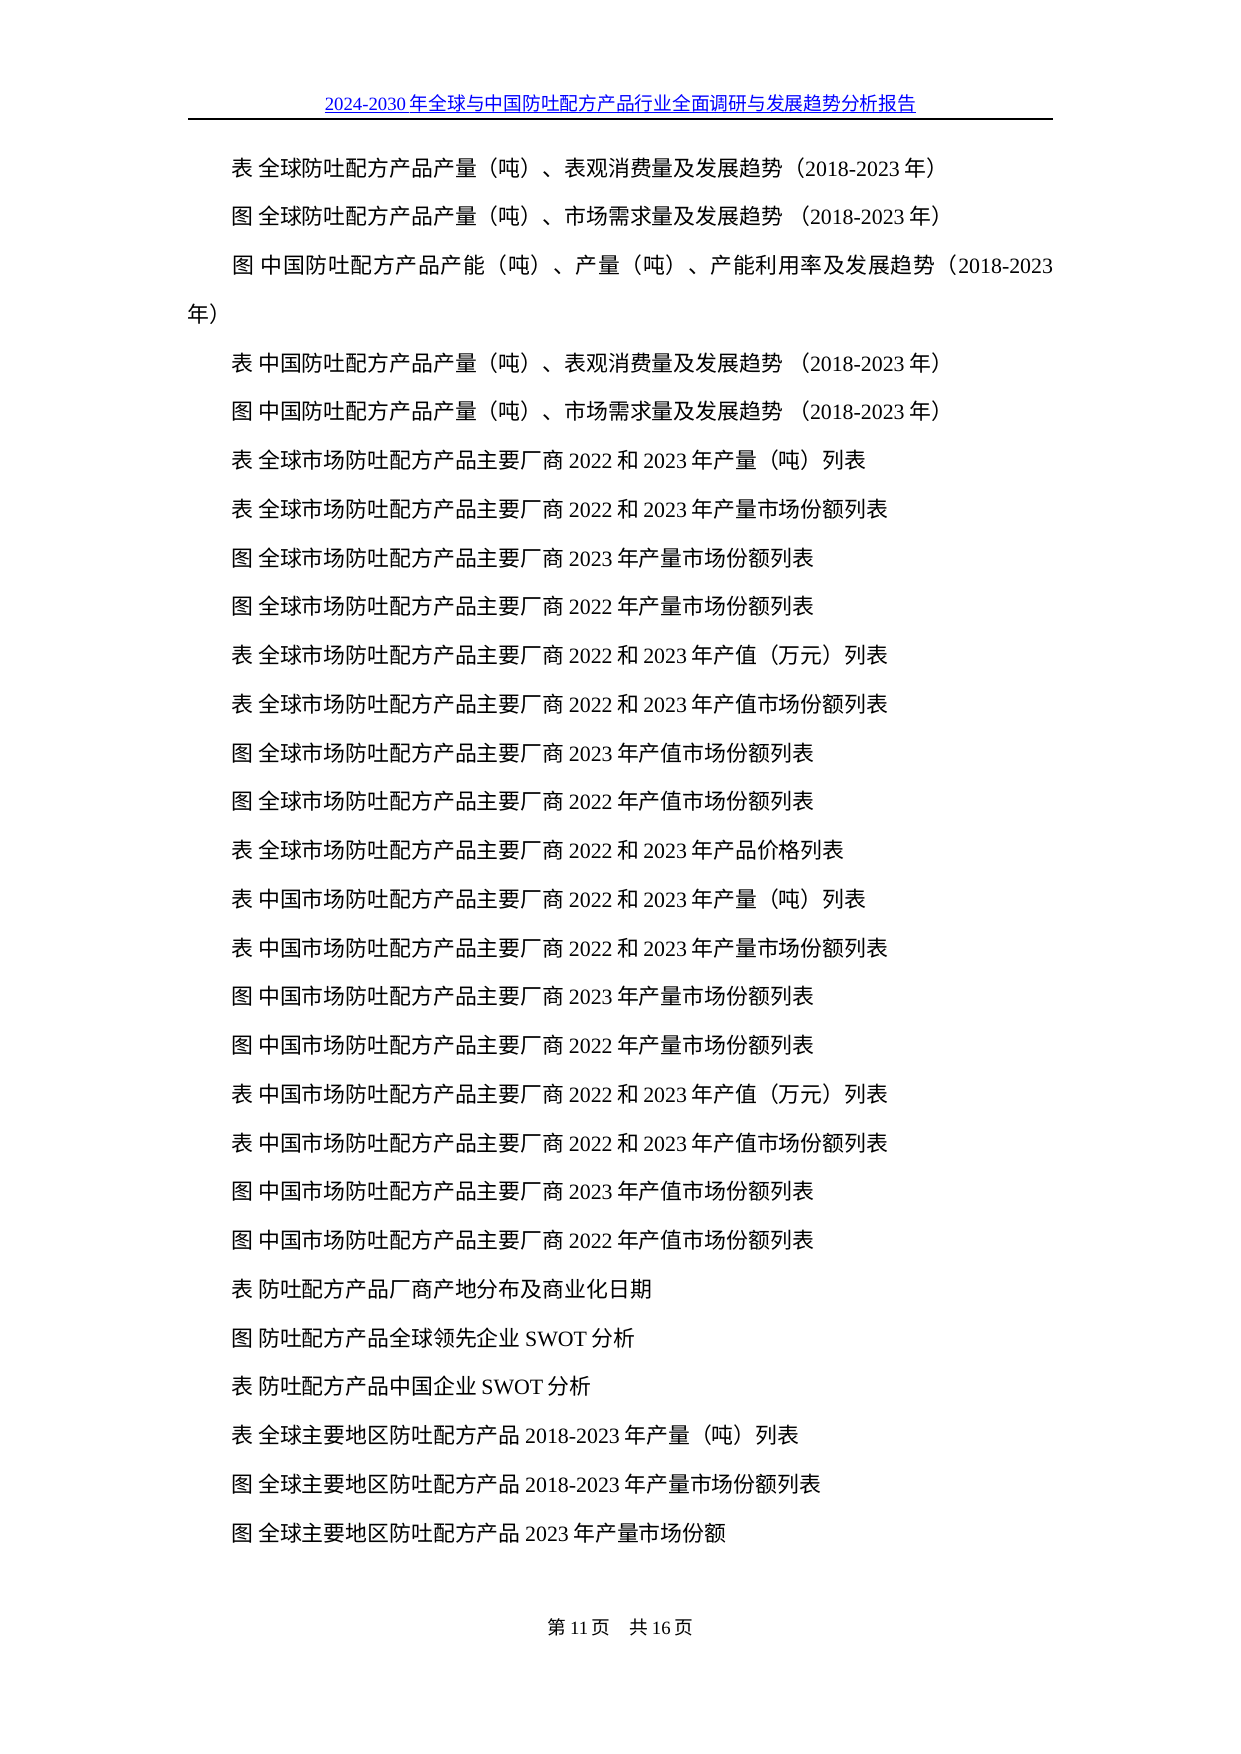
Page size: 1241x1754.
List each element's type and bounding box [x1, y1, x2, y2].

text [187, 150, 1053, 1548]
